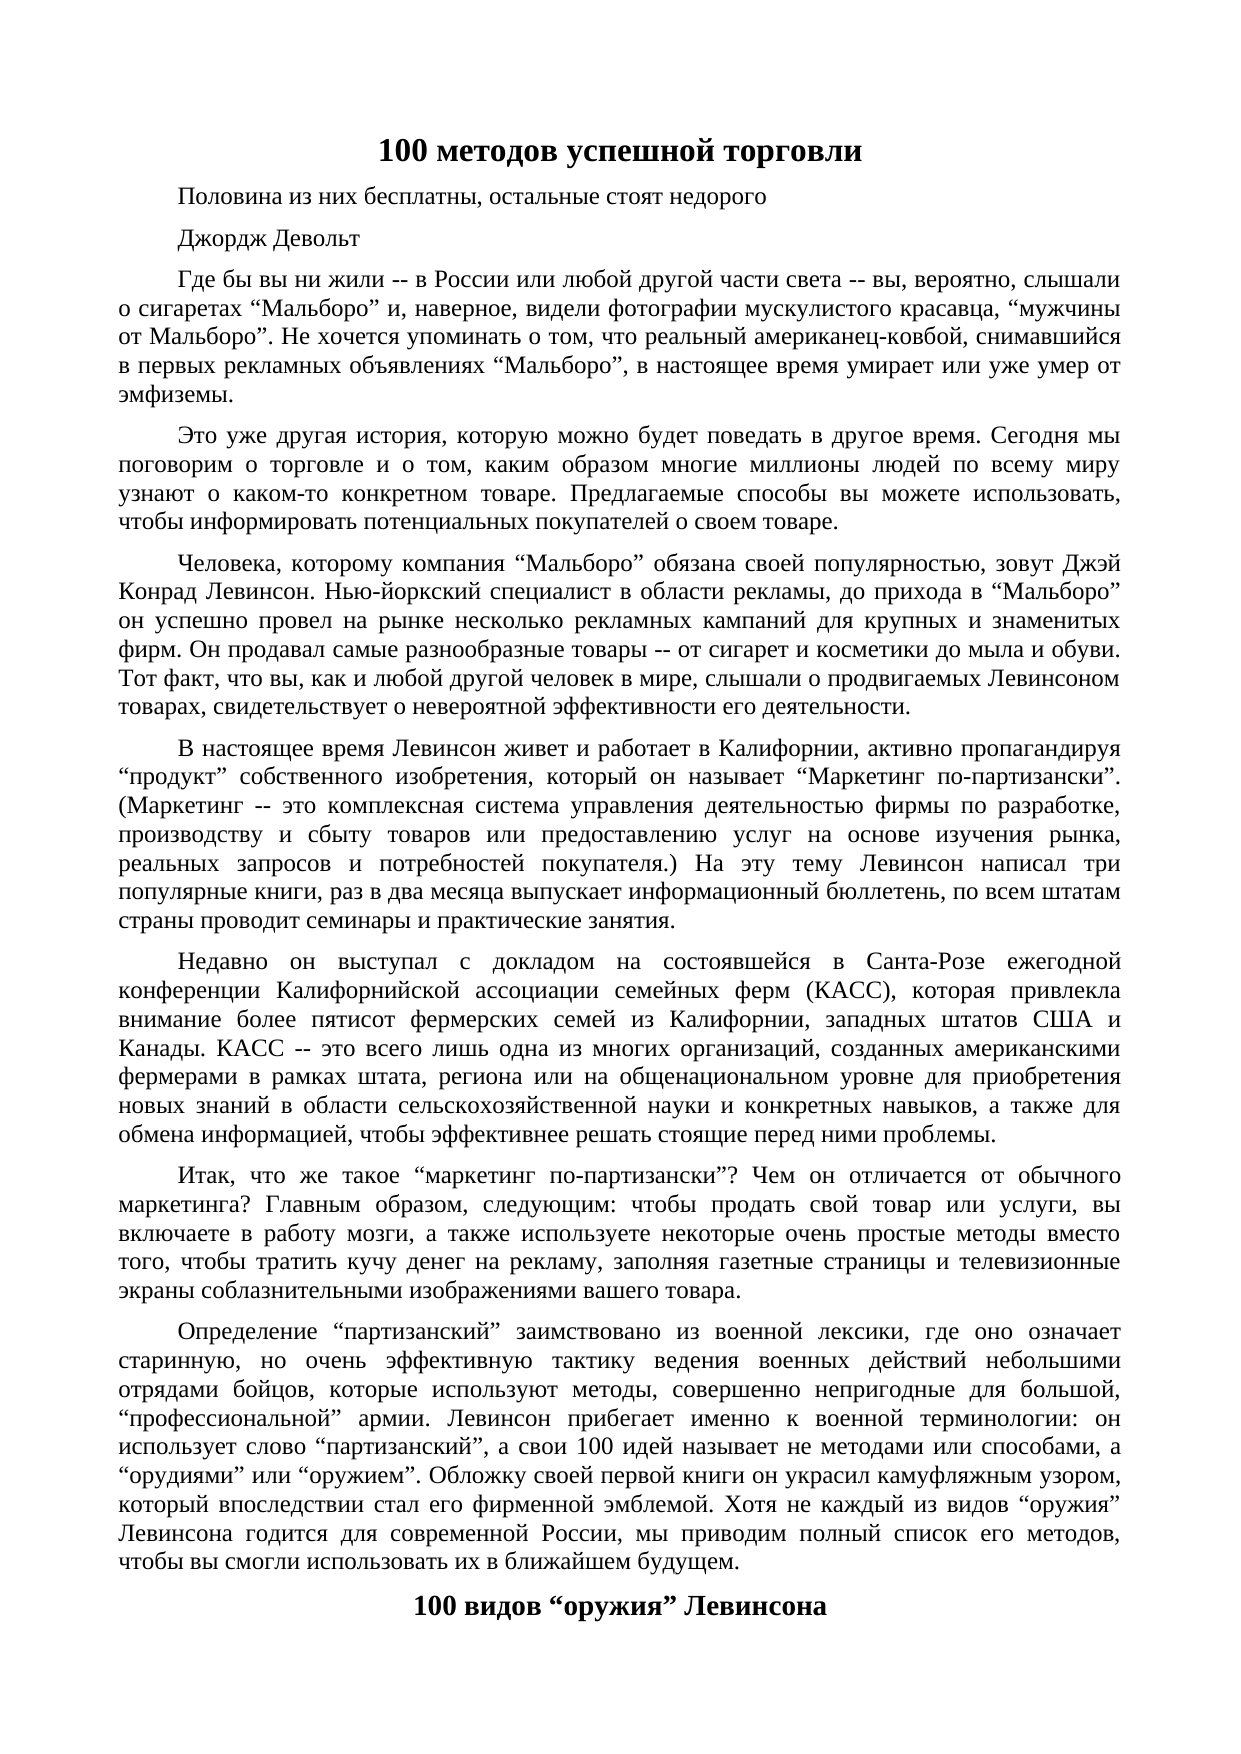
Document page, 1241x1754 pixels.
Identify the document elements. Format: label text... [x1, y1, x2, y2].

text В настоящее время Левинсон живет и работает в Калифорнии, активно пропагандируя “продукт” собственного изобретения, который он называет “Маркетинг по-партизански”. (Маркетинг -- это комплексная система управления деятельностью фирмы по разработке, производству и сбыту товаров или предоставлению услуг на основе изучения рынка, реальных запросов и потребностей покупателя.) На эту тему Левинсон написал три популярные книги, раз в два месяца выпускает информационный бюллетень, по всем штатам страны проводит семинары и практические занятия. [118, 733, 1122, 934]
text Где бы вы ни жили -- в России или любой другой части света -- вы, вероятно, слышали о сигаретах “Мальборо” и, наверное, видели фотографии мускулистого красавца, “мужчины от Мальборо”. Не хочется упоминать о том, что реальный американец-ковбой, снимавшийся в первых рекламных объявлениях “Мальборо”, в настоящее время умирает или уже умер от эмфиземы. [118, 264, 1122, 408]
text 100 видов “оружия” Левинсона [118, 1588, 1122, 1621]
text 100 методов успешной торговли [118, 131, 1122, 169]
text Человека, которому компания “Мальборо” обязана своей популярностью, зовут Джэй Конрад Левинсон. Нью-йоркский специалист в области рекламы, до прихода в “Мальборо” он успешно провел на рынке несколько рекламных кампаний для крупных и знаменитых фирм. Он продавал самые разнообразные товары -- от сигарет и косметики до мыла и обуви. Тот факт, что вы, как и любой другой человек в мире, слышали о продвигаемых Левинсоном товарах, свидетельствует о невероятной эффективности его деятельности. [118, 548, 1122, 720]
text Половина из них бесплатны, остальные стоят недорого [118, 181, 1122, 210]
text Итак, что же такое “маркетинг по-партизански”? Чем он отличается от обычного маркетинга? Главным образом, следующим: чтобы продать свой товар или услуги, вы включаете в работу мозги, а также используете некоторые очень простые методы вместо того, чтобы тратить кучу денег на рекламу, заполняя газетные страницы и телевизионные экраны соблазнительными изображениями вашего товара. [118, 1160, 1122, 1304]
text Это уже другая история, которую можно будет поведать в другое время. Сегодня мы поговорим о торговле и о том, каким образом многие миллионы людей по всему миру узнают о каком-то конкретном товаре. Предлагаемые способы вы можете использовать, чтобы информировать потенциальных покупателей о своем товаре. [118, 420, 1122, 535]
text Джордж Девольт [118, 223, 1122, 251]
text Определение “партизанский” заимствовано из военной лексики, где оно означает старинную, но очень эффективную тактику ведения военных действий небольшими отрядами бойцов, которые используют методы, совершенно непригодные для большой, “профессиональной” армии. Левинсон прибегает именно к военной терминологии: он использует слово “партизанский”, а свои 100 идей называет не методами или способами, а “орудиями” или “оружием”. Обложку своей первой книги он украсил камуфляжным узором, который впоследствии стал его фирменной эмблемой. Хотя не каждый из видов “оружия” Левинсона годится для современной России, мы приводим полный список его методов, чтобы вы смогли использовать их в ближайшем будущем. [118, 1316, 1122, 1575]
text Недавно он выступал с докладом на состоявшейся в Санта-Розе ежегодной конференции Калифорнийской ассоциации семейных ферм (КАСС), которая привлекла внимание более пятисот фермерских семей из Калифорнии, западных штатов США и Канады. КАСС -- это всего лишь одна из многих организаций, созданных американскими фермерами в рамках штата, региона или на общенациональном уровне для приобретения новых знаний в области сельскохозяйственной науки и конкретных навыков, а также для обмена информацией, чтобы эффективнее решать стоящие перед ними проблемы. [118, 946, 1122, 1148]
